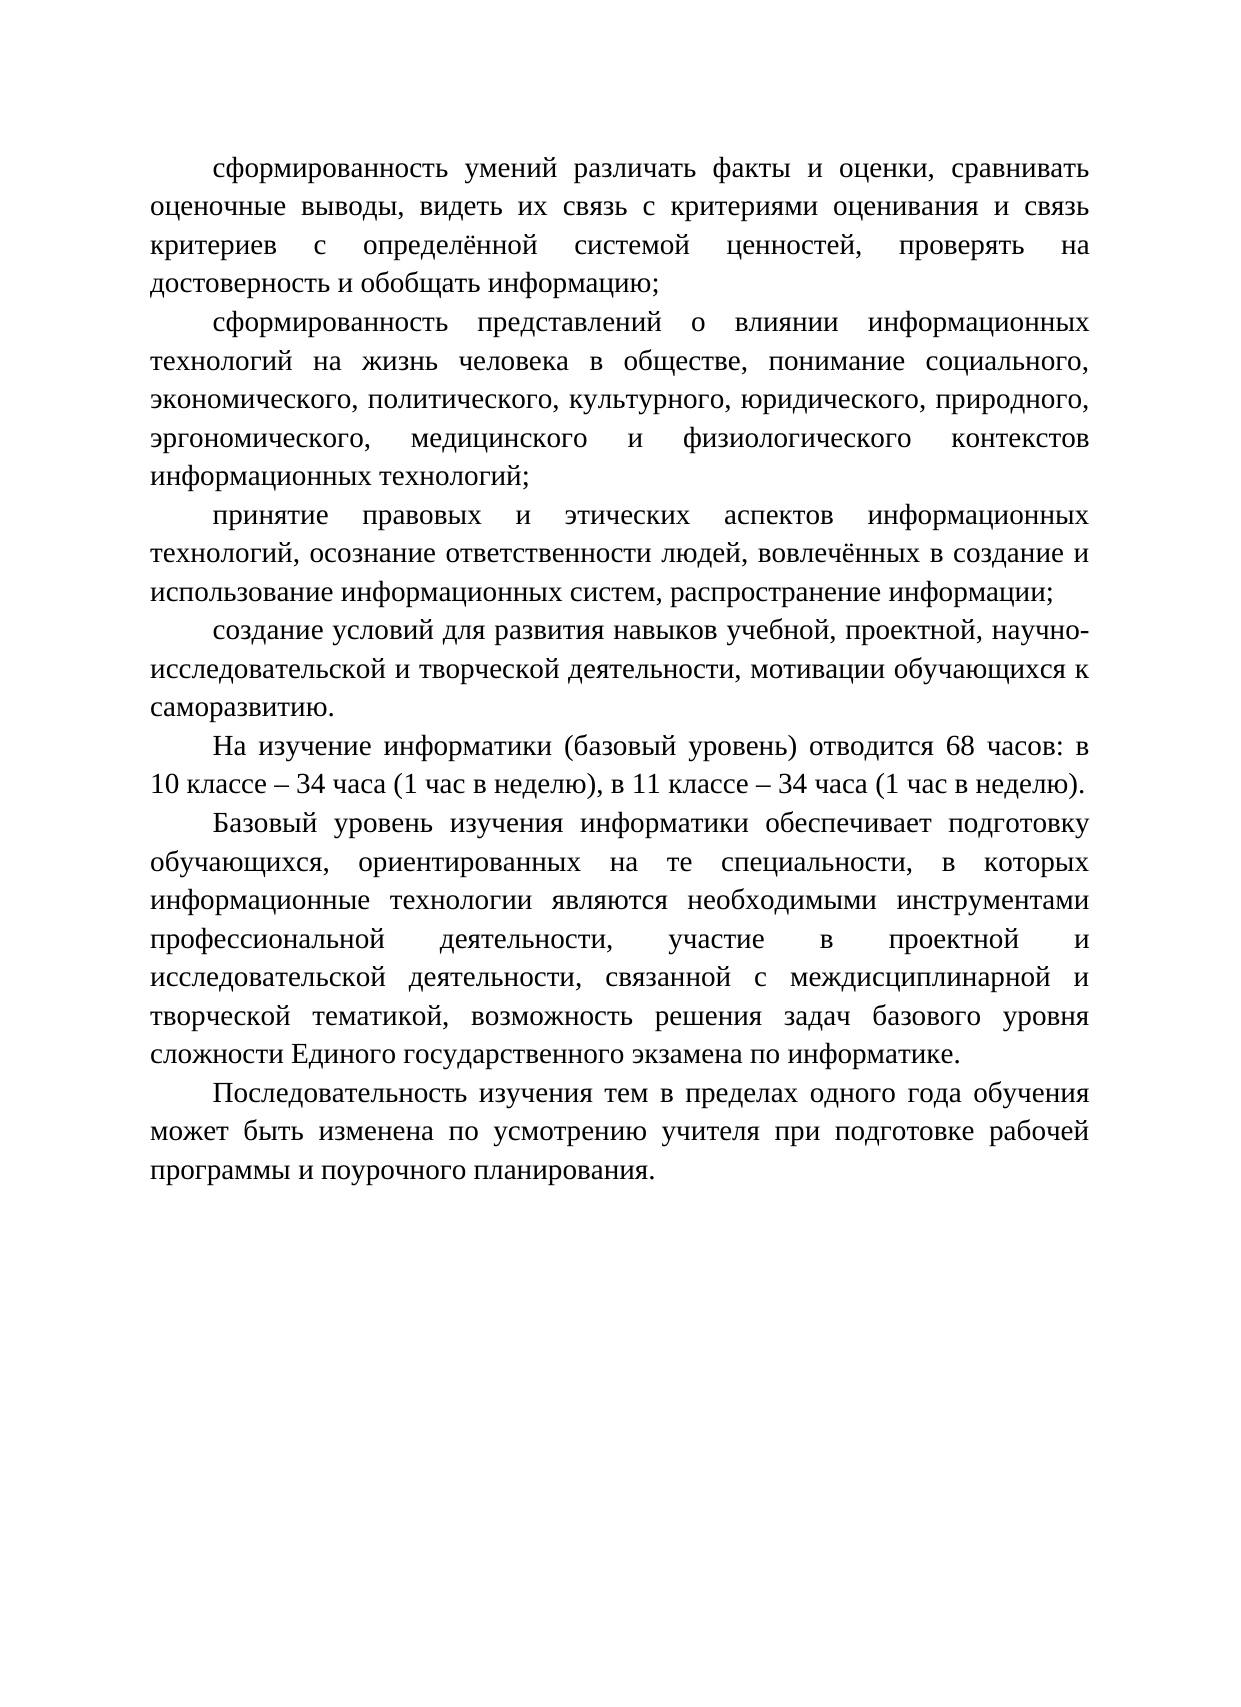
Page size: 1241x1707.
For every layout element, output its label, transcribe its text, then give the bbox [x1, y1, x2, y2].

text сформированность представлений о влиянии информационных технологий на жизнь человека в обществе, понимание социального, экономического, политического, культурного, юридического, природного, эргономического, медицинского и физиологического контекстов информационных технологий; [150, 304, 1090, 492]
text сформированность умений различать факты и оценки, сравнивать оценочные выводы, видеть их связь с критериями оценивания и связь критериев с определённой системой ценностей, проверять на достоверность и обобщать информацию; [150, 150, 1090, 299]
text Базовый уровень изучения информатики обеспечивает подготовку обучающихся, ориентированных на те специальности, в которых информационные технологии являются необходимыми инструментами профессиональной деятельности, участие в проектной и исследовательской деятельности, связанной с междисциплинарной и творческой тематикой, возможность решения задач базового уровня сложности Единого государственного экзамена по информатике. [150, 805, 1090, 1070]
text создание условий для развития навыков учебной, проектной, научно-исследовательской и творческой деятельности, мотивации обучающихся к саморазвитию. [150, 612, 1090, 723]
text Последовательность изучения тем в пределах одного года обучения может быть изменена по усмотрению учителя при подготовке рабочей программы и поурочного планирования. [150, 1075, 1090, 1186]
text На изучение информатики (базовый уровень) отводится 68 часов: в 10 классе – 34 часа (1 час в неделю), в 11 классе – 34 часа (1 час в неделю). [150, 728, 1090, 800]
text принятие правовых и этических аспектов информационных технологий, осознание ответственности людей, вовлечённых в создание и использование информационных систем, распространение информации; [150, 497, 1090, 607]
